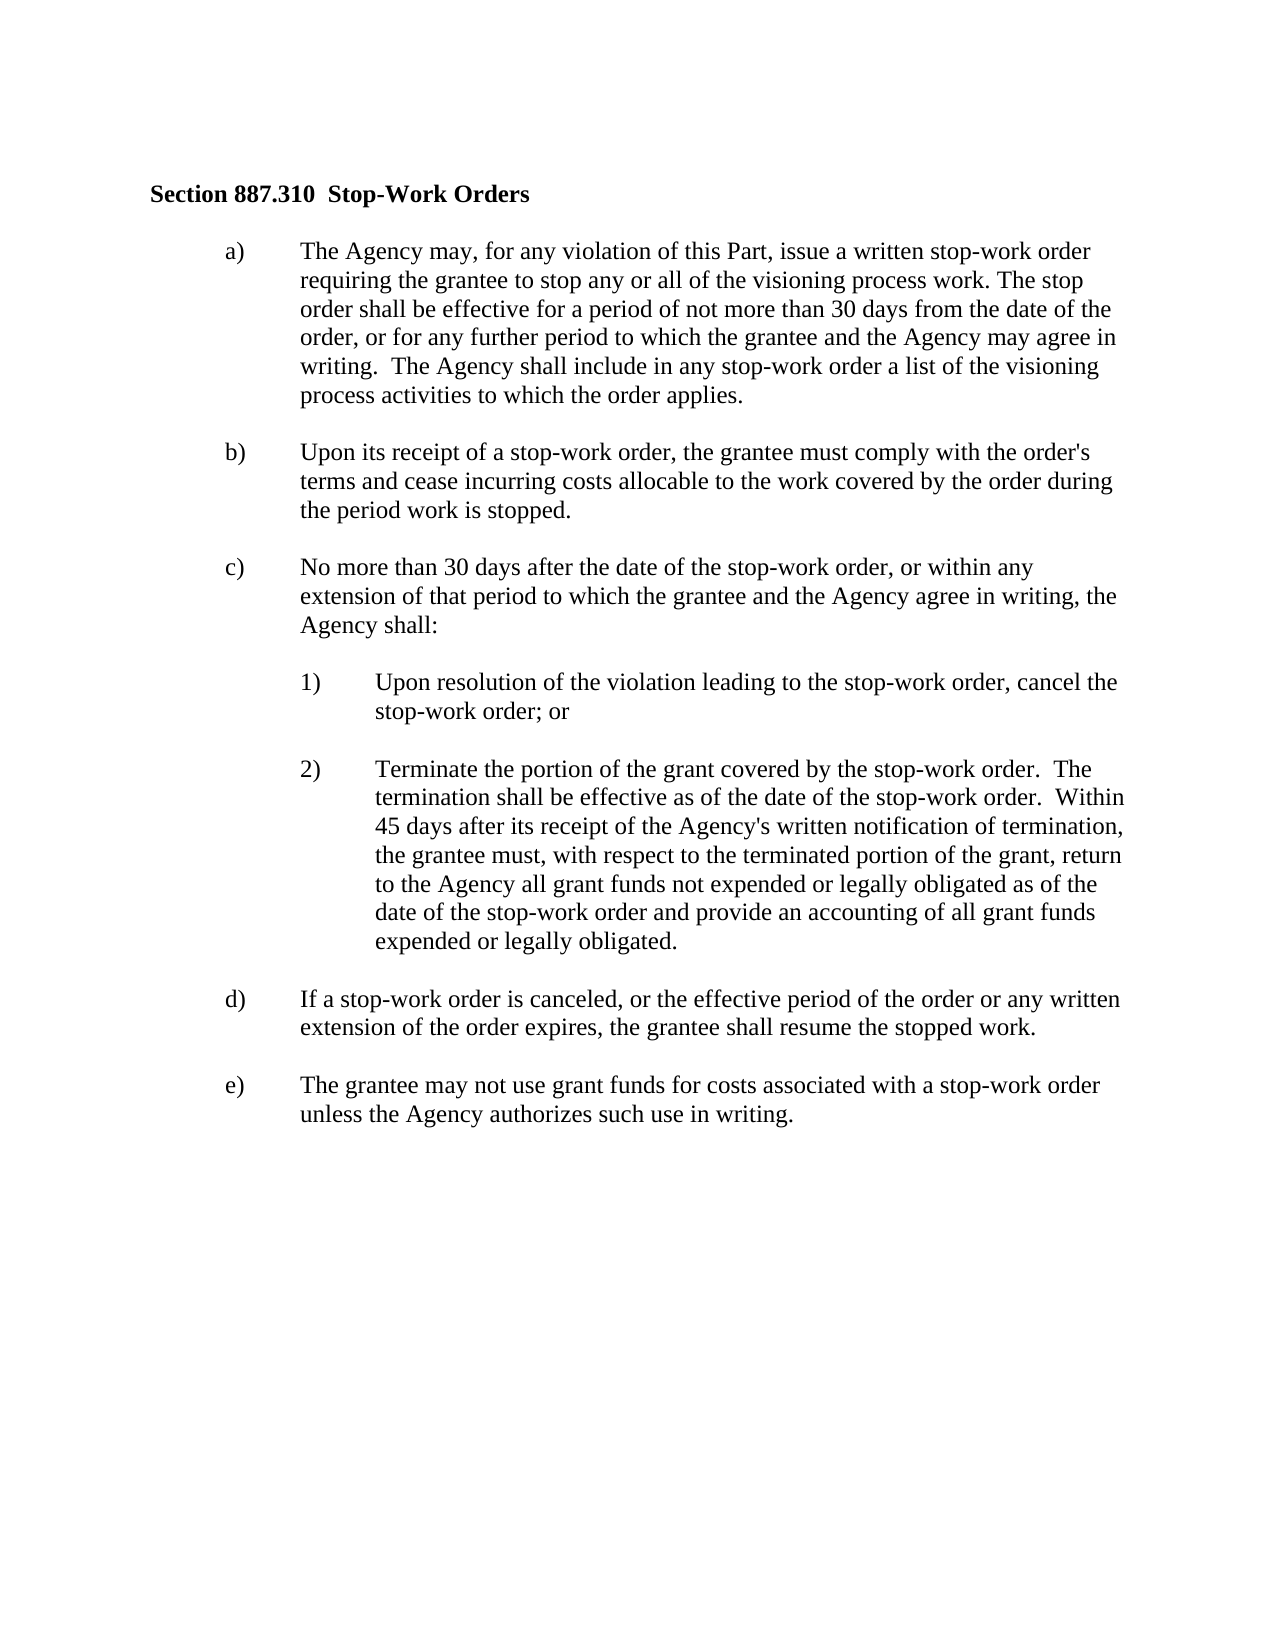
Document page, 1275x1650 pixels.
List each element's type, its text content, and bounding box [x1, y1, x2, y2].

text Section 887.310 Stop-Work Orders [150, 179, 1125, 207]
text 1) Upon resolution of the violation leading to the stop-work order, cancel the stop-work order; or [300, 667, 1125, 725]
text b) Upon its receipt of a stop-work order, the grantee must comply with the order's terms and cease incurring costs allocable to the work covered by the order during the period work is stopped. [225, 437, 1125, 524]
text d) If a stop-work order is canceled, or the effective period of the order or any written extension of the order expires, the grantee shall resume the stopped work. [225, 984, 1125, 1041]
text c) No more than 30 days after the date of the stop-work order, or within any extension of that period to which the grantee and the Agency agree in writing, the Agency shall: [225, 552, 1125, 639]
text a) The Agency may, for any violation of this Part, issue a written stop-work order requiring the grantee to stop any or all of the visioning process work. The stop order shall be effective for a period of not more than 30 days from the date of the order, or for any further period to which the grantee and the Agency may agree in writing. The Agency shall include in any stop-work order a list of the visioning process activities to which the order applies. [225, 236, 1125, 409]
text 2) Terminate the portion of the grant covered by the stop-work order. The termination shall be effective as of the date of the stop-work order. Within 45 days after its receipt of the Agency's written notification of termination, the grantee must, with respect to the terminated portion of the grant, return to the Agency all grant funds not expended or legally obligated as of the date of the stop-work order and provide an accounting of all grant funds expended or legally obligated. [300, 754, 1125, 955]
text e) The grantee may not use grant funds for costs associated with a stop-work order unless the Agency authorizes such use in writing. [225, 1070, 1125, 1127]
